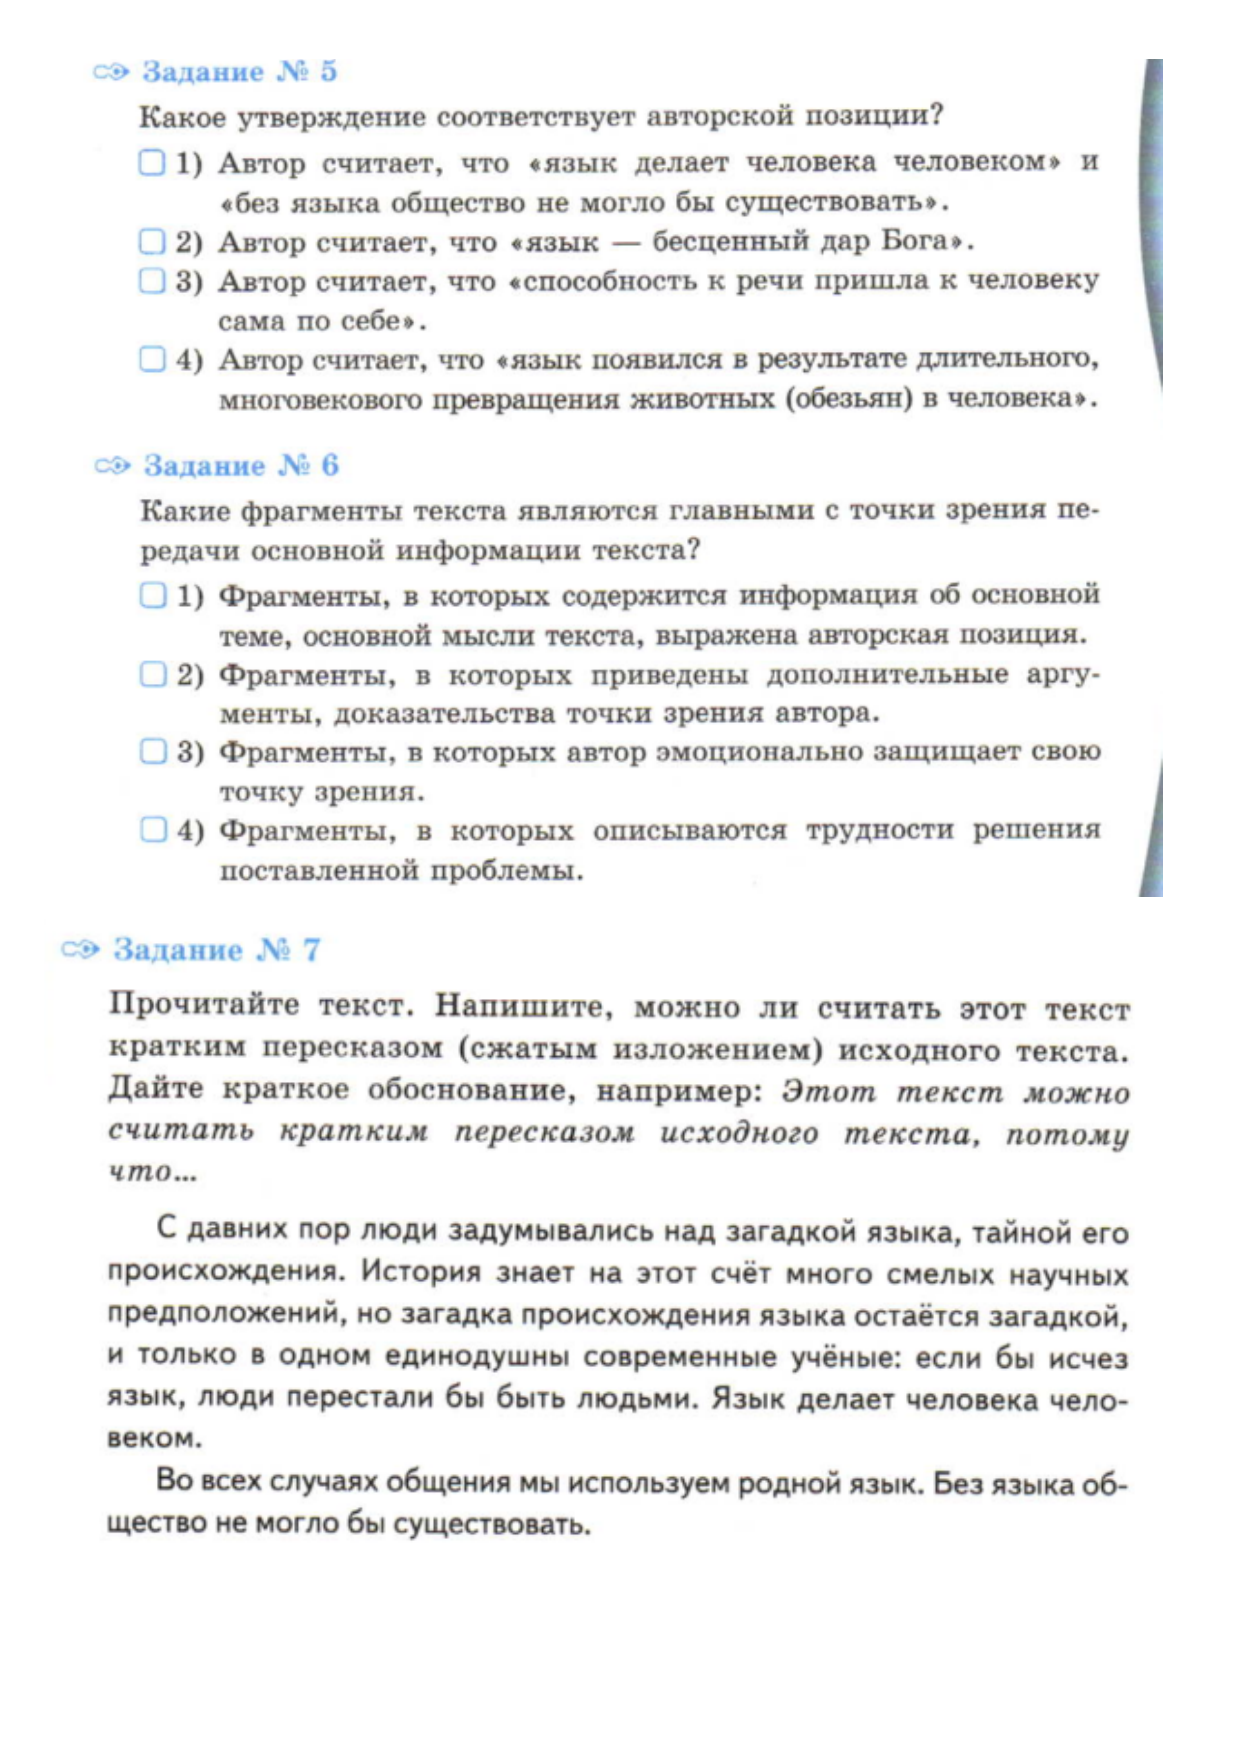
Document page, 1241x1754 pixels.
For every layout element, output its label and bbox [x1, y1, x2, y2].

picture [44, 59, 1163, 897]
picture [44, 915, 1185, 1564]
